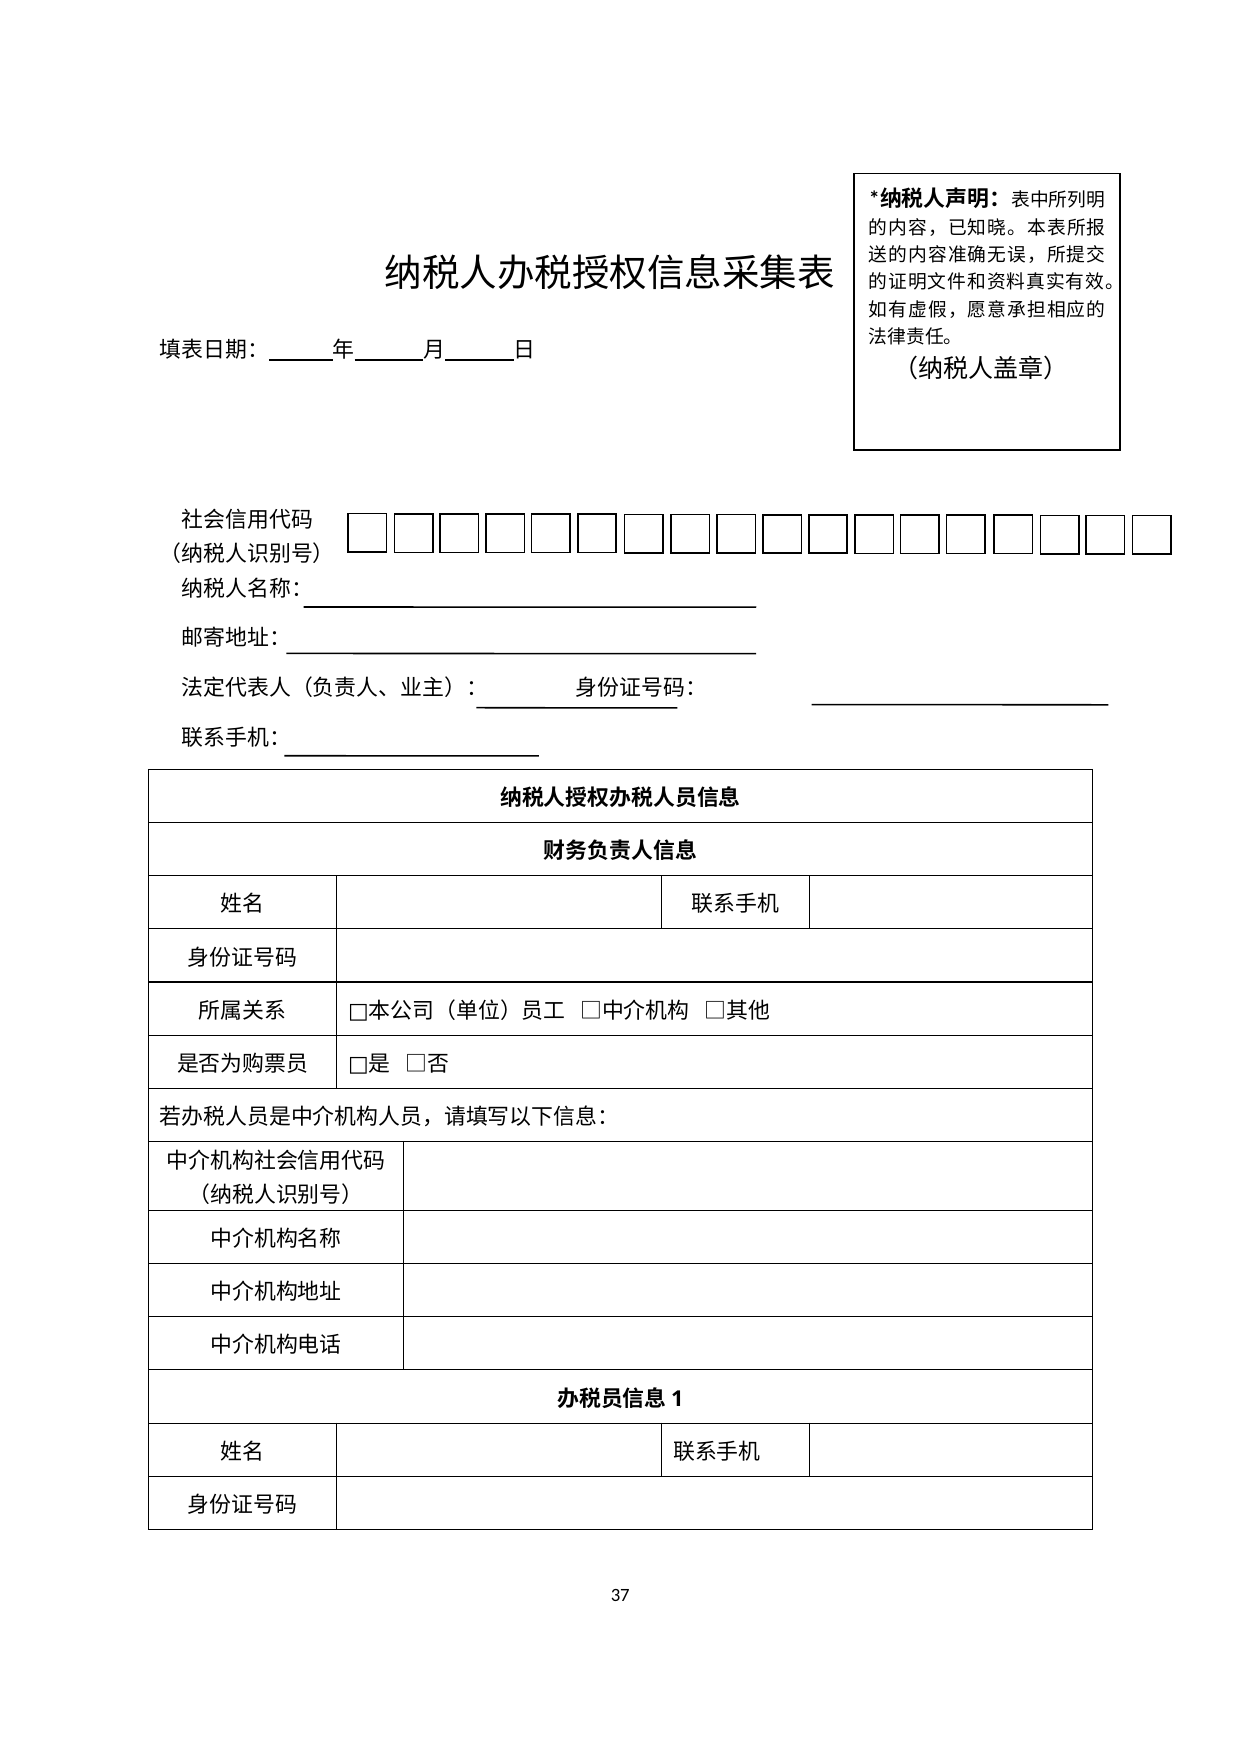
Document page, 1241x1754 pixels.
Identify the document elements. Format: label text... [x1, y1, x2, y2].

table_cell [337, 876, 661, 928]
text 邮寄地址： [159, 619, 1106, 653]
table_cell 姓名 [149, 1424, 336, 1476]
text 纳税人办税授权信息采集表 [159, 236, 1106, 304]
table_cell □是 □否 [337, 1036, 1092, 1088]
table_cell [810, 876, 1092, 928]
table_cell 是否为购票员 [149, 1036, 336, 1088]
table_cell 身份证号码 [149, 929, 336, 981]
table_cell [337, 929, 1092, 981]
text （纳税人识别号） [159, 535, 1106, 569]
table_cell [337, 1477, 1092, 1529]
table_cell [810, 1424, 1092, 1476]
table_cell 身份证号码 [149, 1477, 336, 1529]
table_cell [404, 1211, 1092, 1263]
text 填表日期： 年 月 日 [159, 331, 1106, 365]
table_cell 中介机构名称 [149, 1211, 403, 1263]
table_cell 所属关系 [149, 983, 336, 1034]
table_cell 联系手机 [662, 876, 809, 928]
table_cell □本公司（单位）员工 □中介机构 □其他 [337, 983, 1092, 1034]
table_cell 若办税人员是中介机构人员，请填写以下信息： [149, 1089, 1092, 1141]
table_cell 办税员信息1 [149, 1370, 1092, 1422]
table_cell [404, 1142, 1092, 1210]
table_cell 联系手机 [662, 1424, 809, 1476]
table_cell [404, 1264, 1092, 1316]
table_cell 中介机构地址 [149, 1264, 403, 1316]
text 联系手机： [159, 719, 1106, 753]
table_cell [404, 1317, 1092, 1369]
table_cell 中介机构社会信用代码（纳税人识别号） [149, 1142, 403, 1210]
table_cell 姓名 [149, 876, 336, 928]
text 法定代表人（负责人、业主）： 身份证号码： [159, 669, 1106, 703]
table_cell 财务负责人信息 [149, 823, 1092, 875]
text 纳税人名称： [159, 569, 1106, 603]
table_cell 中介机构电话 [149, 1317, 403, 1369]
table_header 纳税人授权办税人员信息 [149, 770, 1092, 822]
table_cell [337, 1424, 661, 1476]
text 社会信用代码 [159, 501, 1106, 535]
